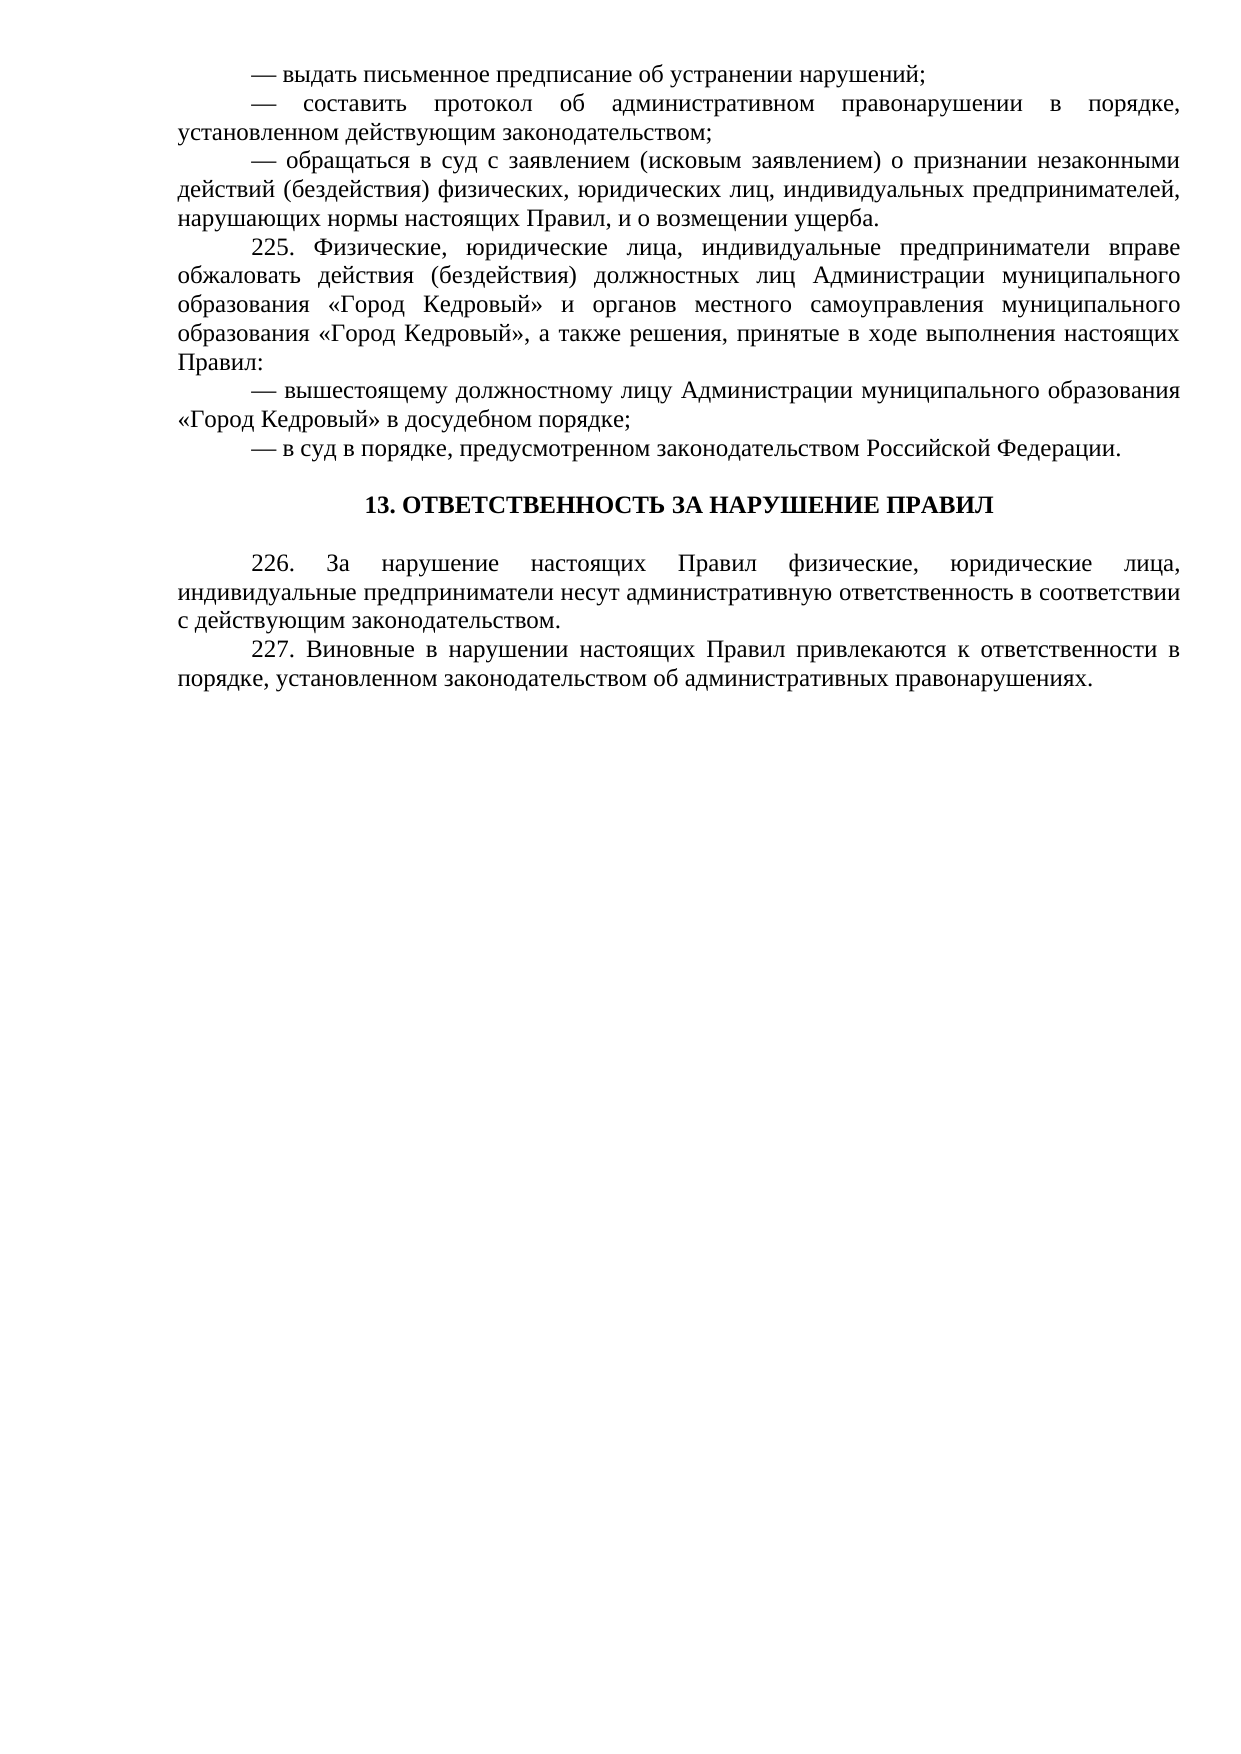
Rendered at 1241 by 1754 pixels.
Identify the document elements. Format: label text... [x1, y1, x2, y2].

text 13. ОТВЕТСТВЕННОСТЬ ЗА НАРУШЕНИЕ ПРАВИЛ [177, 490, 1181, 519]
text — обращаться в суд с заявлением (исковым заявлением) о признании незаконными действий (бездействия) физических, юридических лиц, индивидуальных предпринимателей, нарушающих нормы настоящих Правил, и о возмещении ущерба. [177, 145, 1181, 232]
text 227. Виновные в нарушении настоящих Правил привлекаются к ответственности в порядке, установленном законодательством об административных правонарушениях. [177, 634, 1181, 692]
text 226. За нарушение настоящих Правил физические, юридические лица, индивидуальные предприниматели несут административную ответственность в соответствии с действующим законодательством. [177, 548, 1181, 634]
text — составить протокол об административном правонарушении в порядке, установленном действующим законодательством; [177, 88, 1181, 145]
text — в суд в порядке, предусмотренном законодательством Российской Федерации. [177, 433, 1181, 462]
text — выдать письменное предписание об устранении нарушений; [177, 59, 1181, 88]
text 225. Физические, юридические лица, индивидуальные предприниматели вправе обжаловать действия (бездействия) должностных лиц Администрации муниципального образования «Город Кедровый» и органов местного самоуправления муниципального образования «Город Кедровый», а также решения, принятые в ходе выполнения настоящих Правил: [177, 232, 1181, 375]
text — вышестоящему должностному лицу Администрации муниципального образования «Город Кедровый» в досудебном порядке; [177, 375, 1181, 433]
